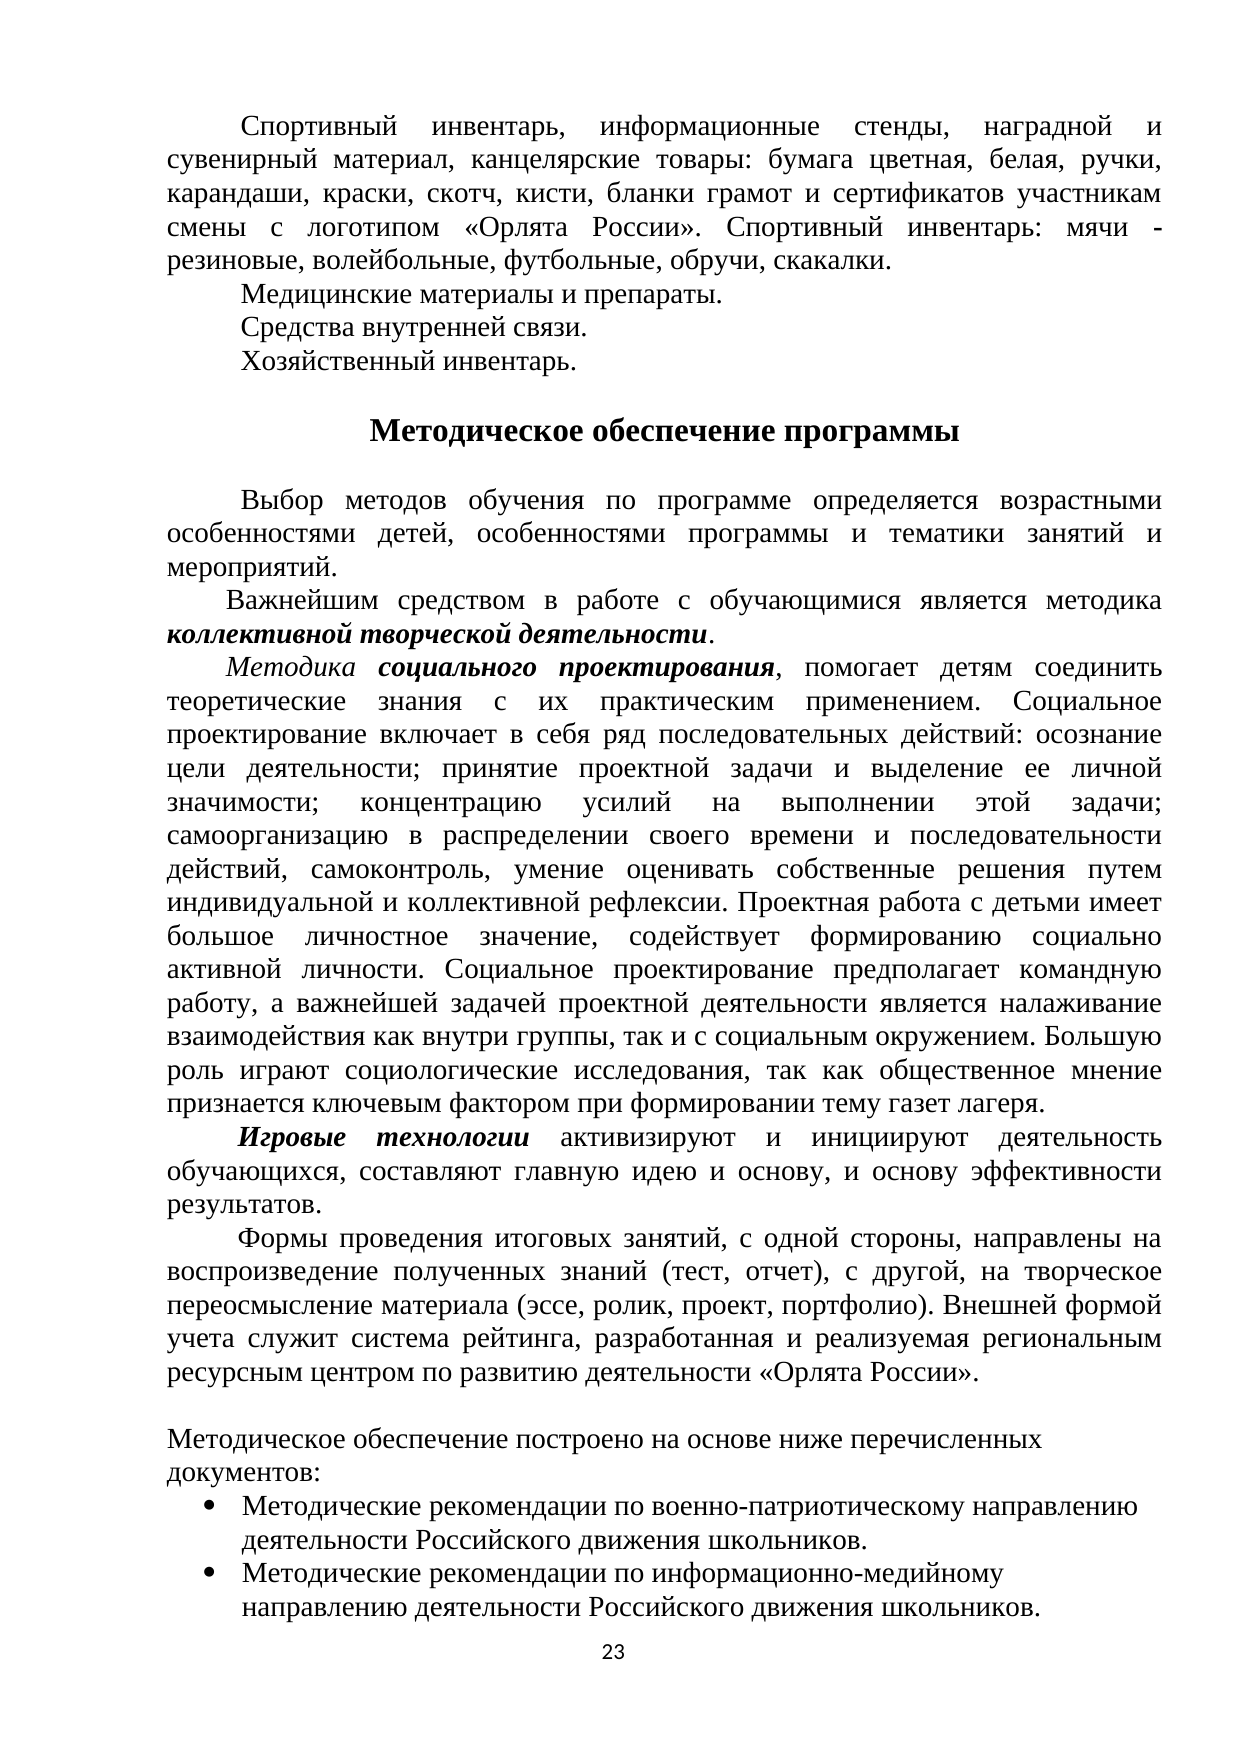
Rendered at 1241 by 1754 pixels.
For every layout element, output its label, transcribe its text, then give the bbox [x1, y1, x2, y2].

text Хозяйственный инвентарь. [167, 343, 1163, 376]
text Методика социального проектирования, помогает детям соединить теоретические знания с их практическим применением. Социальное проектирование включает в себя ряд последовательных действий: осознание цели деятельности; принятие проектной задачи и выделение ее личной значимости; концентрацию усилий на выполнении этой задачи; самоорганизацию в распределении своего времени и последовательности действий, самоконтроль, умение оценивать собственные решения путем индивидуальной и коллективной рефлексии. Проектная работа с детьми имеет большое личностное значение, содействует формированию социально активной личности. Социальное проектирование предполагает командную работу, а важнейшей задачей проектной деятельности является налаживание взаимодействия как внутри группы, так и с социальным окружением. Большую роль играют социологические исследования, так как общественное мнение признается ключевым фактором при формировании тему газет лагеря. [167, 649, 1163, 1119]
list Методические рекомендации по военно-патриотическому направлению деятельности Российского движения школьников. [204, 1488, 1163, 1555]
text Выбор методов обучения по программе определяется возрастными особенностями детей, особенностями программы и тематики занятий и мероприятий. [167, 482, 1163, 582]
text Игровые технологии активизируют и инициируют деятельность обучающихся, составляют главную идею и основу, и основу эффективности результатов. [167, 1119, 1163, 1220]
text Формы проведения итоговых занятий, с одной стороны, направлены на воспроизведение полученных знаний (тест, отчет), с другой, на творческое переосмысление материала (эссе, ролик, проект, портфолио). Внешней формой учета служит система рейтинга, разработанная и реализуемая региональным ресурсным центром по развитию деятельности «Орлята России». [167, 1220, 1163, 1387]
text Средства внутренней связи. [167, 309, 1163, 343]
text Медицинские материалы и препараты. [167, 276, 1163, 309]
list Методические рекомендации по информационно-медийному направлению деятельности Российского движения школьников. [204, 1555, 1163, 1622]
text Спортивный инвентарь, информационные стенды, наградной и сувенирный материал, канцелярские товары: бумага цветная, белая, ручки, карандаши, краски, скотч, кисти, бланки грамот и сертификатов участникам смены с логотипом «Орлята России». Спортивный инвентарь: мячи - резиновые, волейбольные, футбольные, обручи, скакалки. [167, 108, 1163, 276]
text Важнейшим средством в работе с обучающимися является методика коллективной творческой деятельности. [167, 582, 1163, 649]
text Методическое обеспечение программы [167, 410, 1163, 448]
text Методическое обеспечение построено на основе ниже перечисленных документов: [167, 1421, 1163, 1488]
